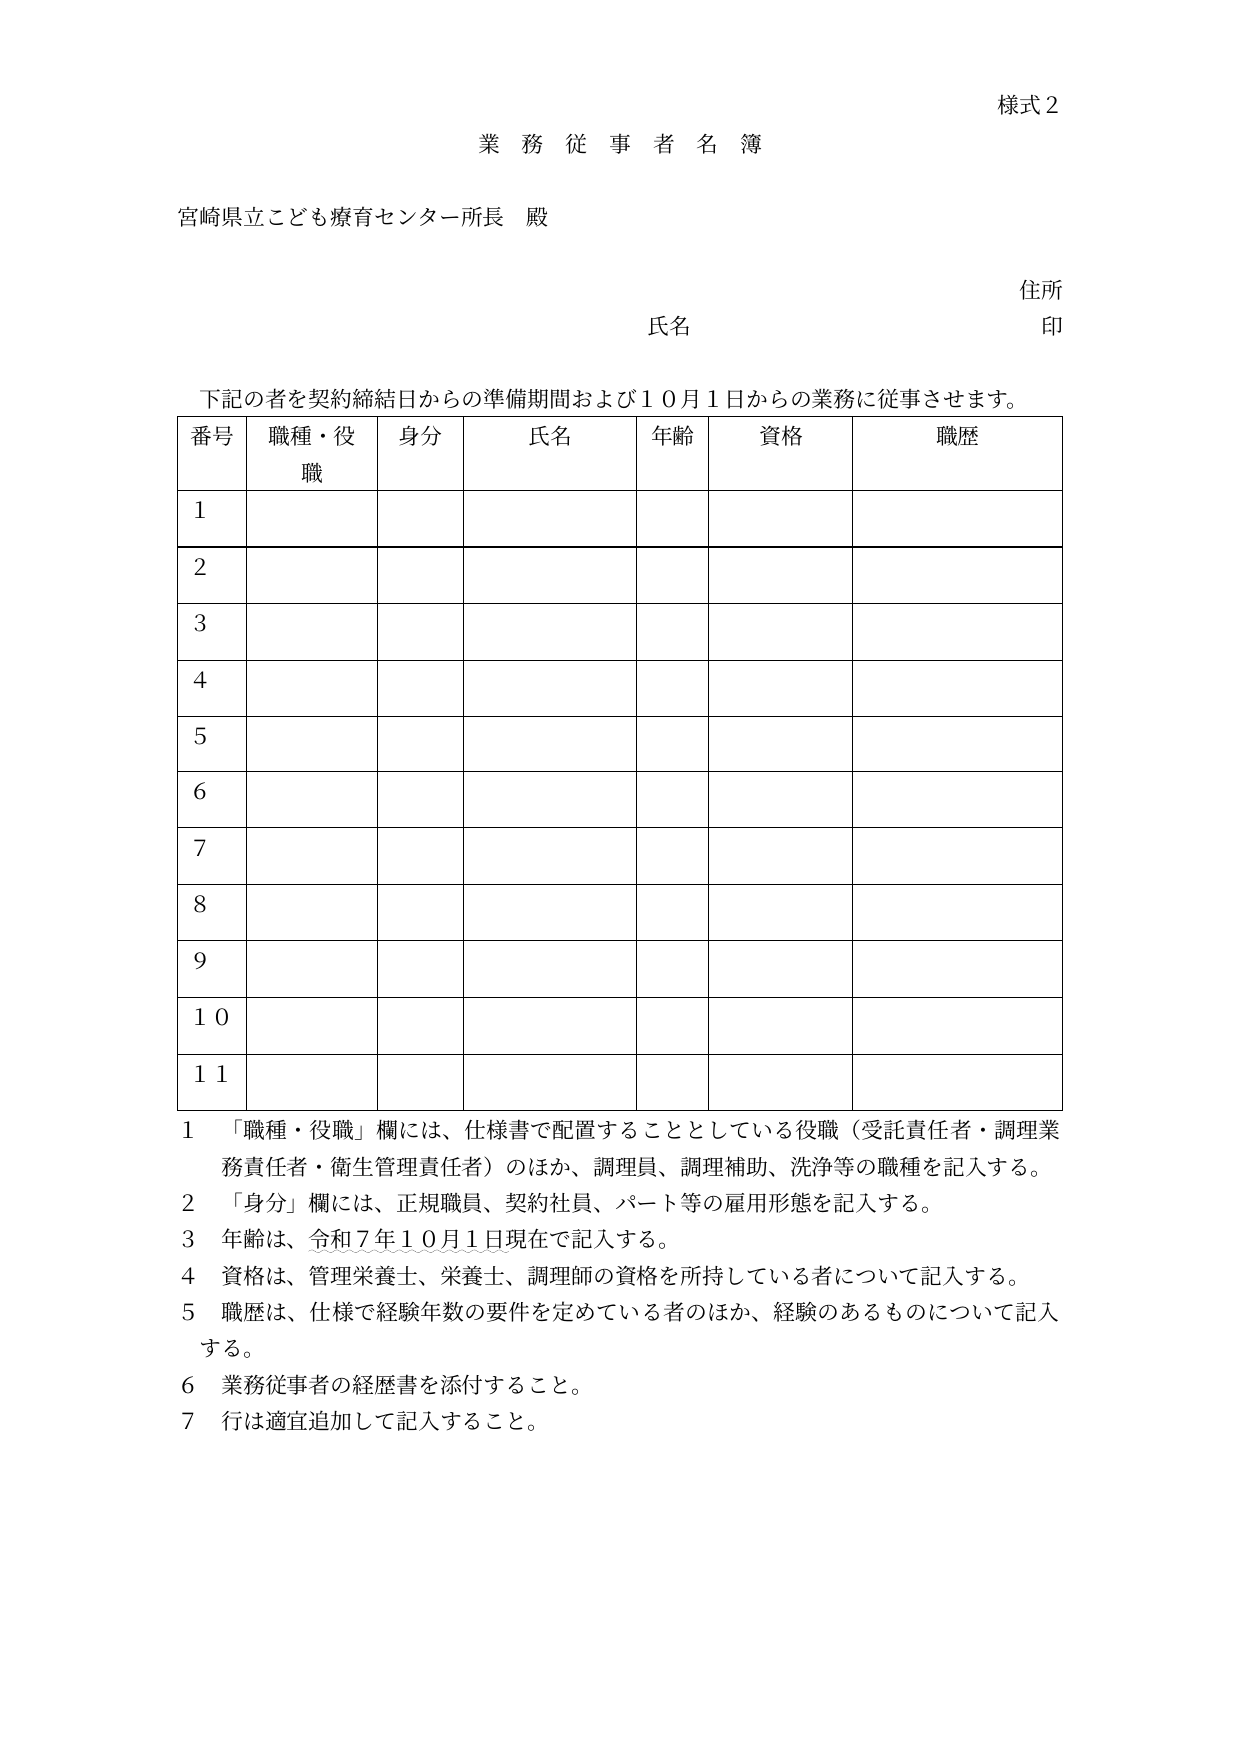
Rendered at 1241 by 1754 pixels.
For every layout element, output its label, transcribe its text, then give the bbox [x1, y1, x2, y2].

table_cell ６ [178, 772, 246, 827]
text 住所 [177, 271, 1063, 307]
table_cell [247, 717, 377, 771]
table_cell [709, 491, 852, 546]
table_cell [709, 548, 852, 603]
table_cell [637, 604, 708, 659]
table_cell [247, 661, 377, 716]
table_cell [853, 548, 1062, 603]
table_cell [464, 661, 636, 716]
table_cell [464, 941, 636, 997]
table_cell １０ [178, 998, 246, 1053]
table_cell １ [178, 491, 246, 546]
table_cell [853, 772, 1062, 827]
table_cell [709, 828, 852, 884]
table_cell [464, 717, 636, 771]
table_cell [637, 828, 708, 884]
table_cell [853, 998, 1062, 1053]
table_cell ４ [178, 661, 246, 716]
table_cell [378, 717, 463, 771]
table_cell [247, 491, 377, 546]
table_cell [378, 604, 463, 659]
table_cell [853, 1055, 1062, 1110]
table_cell [709, 717, 852, 771]
table_cell [637, 998, 708, 1053]
table_cell [637, 491, 708, 546]
table_cell [637, 661, 708, 716]
table_cell ７ [178, 828, 246, 884]
table_cell [247, 1055, 377, 1110]
table_header 職歴 [853, 417, 1062, 490]
table_cell １１ [178, 1055, 246, 1110]
table_header 資格 [709, 417, 852, 490]
table_cell [637, 548, 708, 603]
table_cell ９ [178, 941, 246, 997]
table_cell ８ [178, 885, 246, 940]
text 業 務 従 事 者 名 簿 [177, 125, 1063, 162]
text ６ 業務従事者の経歴書を添付すること。 [177, 1366, 1063, 1402]
table_cell [378, 772, 463, 827]
text ３ 年齢は、令和７年１０月１日現在で記入する。 [177, 1220, 1063, 1257]
table_cell [247, 604, 377, 659]
table_cell ３ [178, 604, 246, 659]
table_cell [378, 998, 463, 1053]
table_cell [709, 998, 852, 1053]
table_header 年齢 [637, 417, 708, 490]
table_cell [709, 1055, 852, 1110]
table_header 身分 [378, 417, 463, 490]
table_cell [709, 885, 852, 940]
table_cell [464, 998, 636, 1053]
table_cell [378, 828, 463, 884]
text 氏名 印 [177, 307, 1063, 343]
table_cell [378, 941, 463, 997]
table_cell [247, 885, 377, 940]
table_cell [709, 941, 852, 997]
table_cell [709, 604, 852, 659]
table_cell [637, 1055, 708, 1110]
table_cell ２ [178, 548, 246, 603]
table_cell [378, 885, 463, 940]
text １ 「職種・役職」欄には、仕様書で配置することとしている役職（受託責任者・調理業務責任者・衛生管理責任者）のほか、調理員、調理補助、洗浄等の職種を記入する。 [177, 1111, 1063, 1184]
table_cell [378, 491, 463, 546]
text ４ 資格は、管理栄養士、栄養士、調理師の資格を所持している者について記入する。 [177, 1257, 1063, 1293]
table_cell [464, 772, 636, 827]
table_cell [378, 1055, 463, 1110]
table_header 番号 [178, 417, 246, 490]
table_header 職種・役職 [247, 417, 377, 490]
table_cell [378, 661, 463, 716]
table_cell [853, 604, 1062, 659]
table_cell [464, 491, 636, 546]
table_cell [637, 717, 708, 771]
table_cell [464, 604, 636, 659]
table_cell [853, 661, 1062, 716]
table_cell [247, 998, 377, 1053]
text 宮崎県立こども療育センター所長 殿 [177, 198, 1063, 234]
table_cell [853, 941, 1062, 997]
text ２ 「身分」欄には、正規職員、契約社員、パート等の雇用形態を記入する。 [177, 1184, 1063, 1220]
table_header 氏名 [464, 417, 636, 490]
table_cell [637, 772, 708, 827]
table_cell [853, 828, 1062, 884]
text 下記の者を契約締結日からの準備期間および１０月１日からの業務に従事させます。 [177, 380, 1063, 416]
text ５ 職歴は、仕様で経験年数の要件を定めている者のほか、経験のあるものについて記入する。 [177, 1293, 1063, 1366]
table_cell [464, 885, 636, 940]
table_cell [247, 941, 377, 997]
table_cell [853, 491, 1062, 546]
table_cell [464, 1055, 636, 1110]
table_cell [709, 772, 852, 827]
table_cell [637, 941, 708, 997]
table_cell [464, 548, 636, 603]
text ７ 行は適宜追加して記入すること。 [177, 1402, 1063, 1438]
table_cell [378, 548, 463, 603]
table_cell [853, 717, 1062, 771]
table_cell [247, 548, 377, 603]
table_cell [853, 885, 1062, 940]
table_cell [247, 828, 377, 884]
table_cell [247, 772, 377, 827]
table_cell [637, 885, 708, 940]
table_cell [464, 828, 636, 884]
table_cell [709, 661, 852, 716]
table_cell ５ [178, 717, 246, 771]
